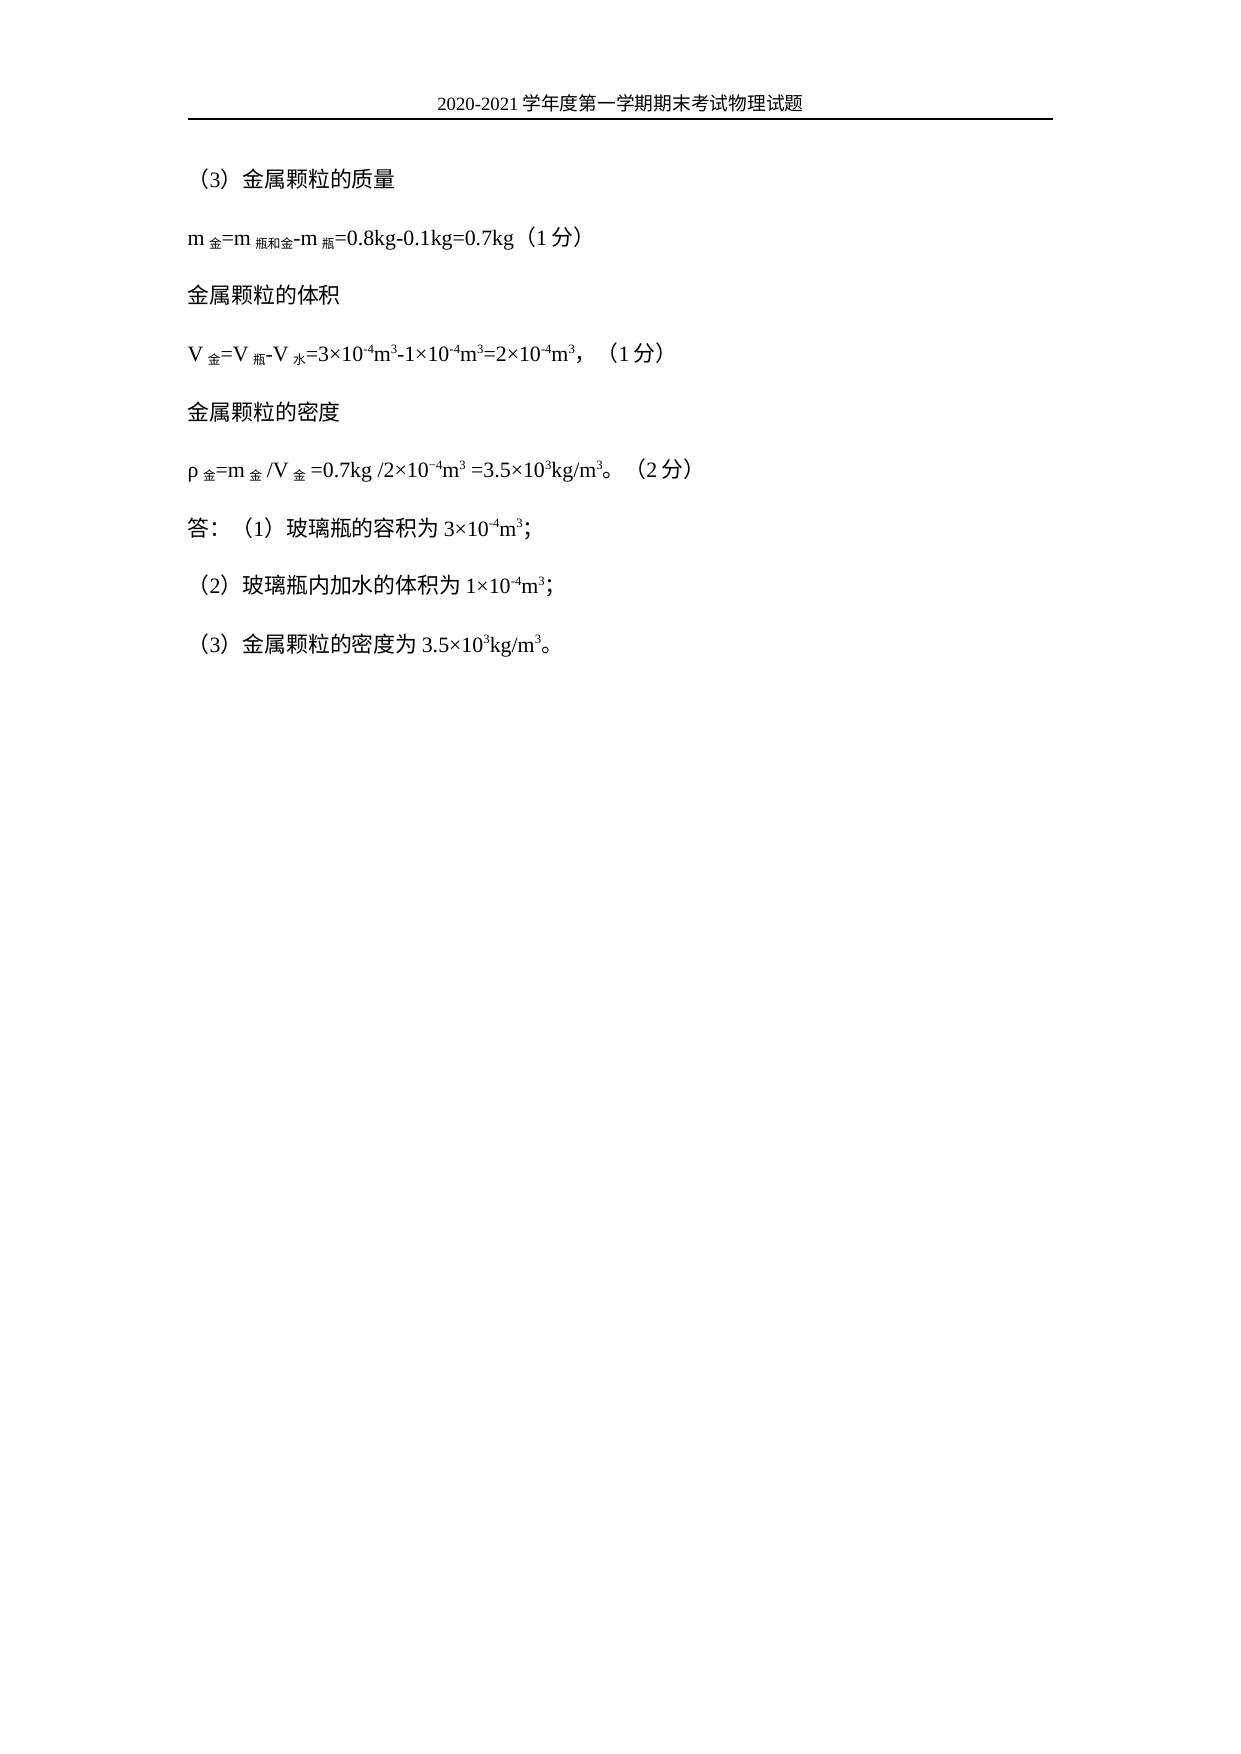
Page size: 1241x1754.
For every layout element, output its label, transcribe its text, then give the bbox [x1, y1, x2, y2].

text （3）金属颗粒的密度为3.5×103kg/m3。 [187, 626, 1053, 659]
text V金=V瓶-V水=3×10-4m3-1×10-4m3=2×10-4m3，（1分） [187, 336, 1053, 368]
text 金属颗粒的体积 [187, 278, 1053, 311]
text 答：（1）玻璃瓶的容积为3×10-4m3； [187, 510, 1053, 543]
text m金=m瓶和金-m瓶=0.8kg-0.1kg=0.7kg（1分） [187, 220, 1053, 252]
text 金属颗粒的密度 [187, 394, 1053, 427]
text （3）金属颗粒的质量 [187, 162, 1053, 194]
text （2）玻璃瓶内加水的体积为1×10-4m3； [187, 568, 1053, 601]
text ρ金=m金 /V金 =0.7kg /2×10−4m3 =3.5×103kg/m3。（2分） [187, 452, 1053, 484]
